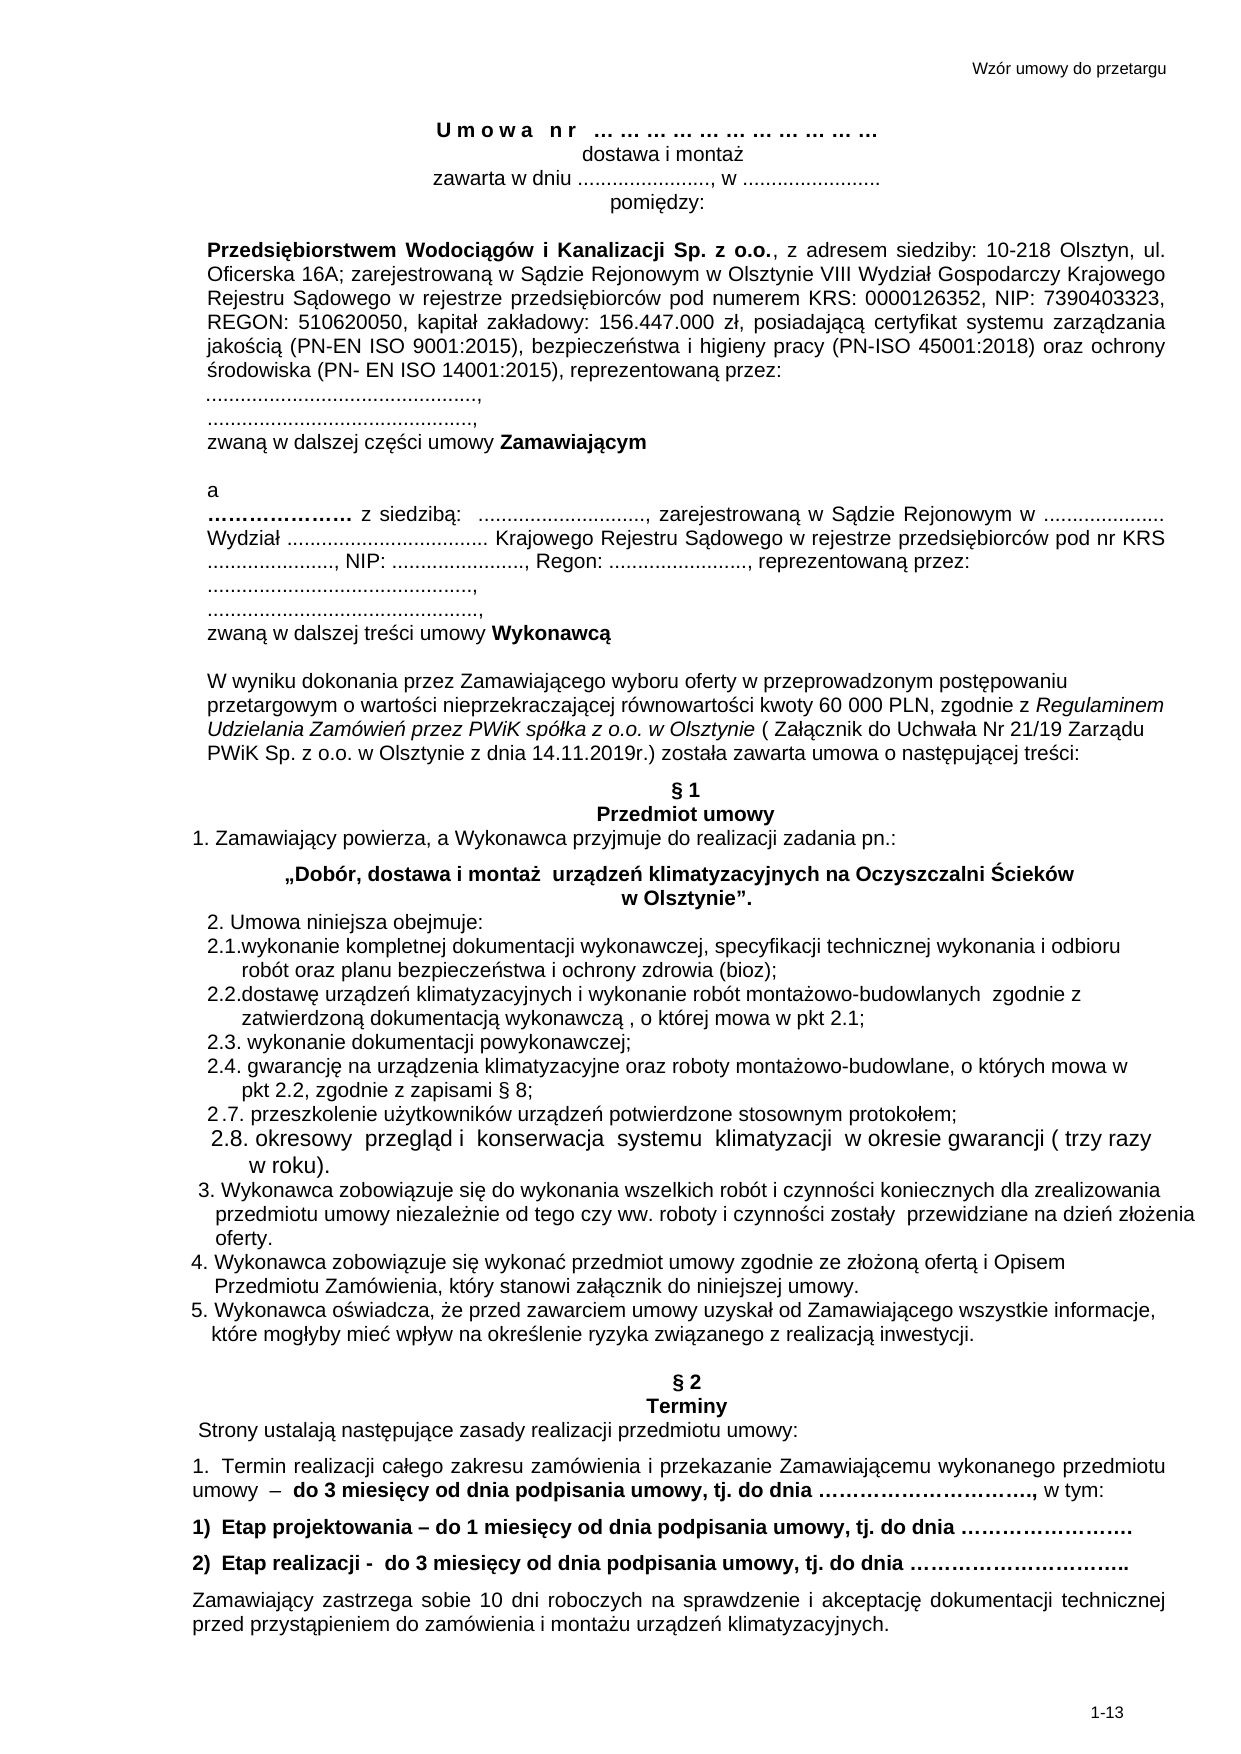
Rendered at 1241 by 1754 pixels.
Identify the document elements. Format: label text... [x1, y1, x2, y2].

list robót oraz planu bezpieczeństwa i ochrony zdrowia (bioz); [207, 958, 1167, 982]
list Etap projektowania – do 1 miesięcy od dnia podpisania umowy, tj. do dnia ……………………. [192, 1514, 1167, 1538]
text Terminy [207, 1394, 1167, 1418]
list pkt 2.2, zgodnie z zapisami § 8; [207, 1077, 1167, 1101]
list zatwierdzoną dokumentacją wykonawczą , o której mowa w pkt 2.1; [207, 1006, 1167, 1029]
text Strony ustalają następujące zasady realizacji przedmiotu umowy: [192, 1418, 1164, 1442]
text Przedmiotu Zamówienia, który stanowi załącznik do niniejszej umowy. [185, 1274, 1164, 1298]
list 2.4. gwarancję na urządzenia klimatyzacyjne oraz roboty montażowo-budowlane, o których mowa w [207, 1053, 1167, 1077]
list 2. Umowa niniejsza obejmuje: [207, 910, 1167, 934]
text 3. Wykonawca zobowiązuje się do wykonania wszelkich robót i czynności koniecznych dla zrealizowania [192, 1178, 1226, 1202]
text 5. Wykonawca oświadcza, że przed zawarciem umowy uzyskał od Zamawiającego wszystkie informacje, [185, 1298, 1164, 1322]
text Przedmiot umowy [207, 801, 1164, 825]
text 4. Wykonawca zobowiązuje się wykonać przedmiot umowy zgodnie ze złożoną ofertą i Opisem [185, 1250, 1164, 1274]
list 2.1.wykonanie kompletnej dokumentacji wykonawczej, specyfikacji technicznej wykonania i odbioru [207, 934, 1167, 958]
text przedmiotu umowy niezależnie od tego czy ww. roboty i czynności zostały przewidziane na dzień złożenia [192, 1202, 1226, 1226]
text § 2 [207, 1370, 1167, 1394]
text pomiędzy: [148, 190, 1167, 214]
text .............................................., [207, 406, 1167, 429]
text Zamawiający zastrzega sobie 10 dni roboczych na sprawdzenie i akceptację dokumentacji technicznej przed przystąpieniem do zamówienia i montażu urządzeń klimatyzacyjnych. [192, 1587, 1167, 1635]
list Termin realizacji całego zakresu zamówienia i przekazanie Zamawiającemu wykonanego przedmiotu umowy – do 3 miesięcy od dnia podpisania umowy, tj. do dnia …………………………., w tym: [192, 1454, 1167, 1502]
list 2.2.dostawę urządzeń klimatyzacyjnych i wykonanie robót montażowo-budowlanych zgodnie z [207, 982, 1167, 1006]
list 2.8. okresowy przegląd i konserwacja systemu klimatyzacji w okresie gwarancji ( trzy razy [185, 1125, 1167, 1152]
text .............................................., [207, 573, 1167, 597]
text „Dobór, dostawa i montaż urządzeń klimatyzacyjnych na Oczyszczalni Ścieków [192, 862, 1167, 886]
text 1. Zamawiający powierza, a Wykonawca przyjmuje do realizacji zadania pn.: [192, 825, 1167, 849]
list Etap realizacji - do 3 miesięcy od dnia podpisania umowy, tj. do dnia ………………………….. [192, 1551, 1167, 1575]
text zawarta w dniu ......................., w ........................ [148, 166, 1167, 190]
text § 1 [207, 777, 1164, 801]
text które mogłyby mieć wpływ na określenie ryzyka związanego z realizacją inwestycji. [148, 1322, 1167, 1346]
text w Olsztynie”. [207, 886, 1167, 910]
text dostawa i montaż [148, 142, 1167, 166]
text a [207, 477, 1167, 501]
title Umowa nr …………………………… [148, 118, 1167, 142]
list .7. przeszkolenie użytkowników urządzeń potwierdzone stosownym protokołem; [207, 1101, 1167, 1125]
text ………………… z siedzibą: ............................., zarejestrowaną w Sądzie Rejonowym w ..................... Wydział ................................... Krajowego Rejestru Sądowego w rejestrze przedsiębiorców pod nr KRS ......................, NIP: ......................., Regon: ........................, reprezentowaną przez: [207, 501, 1167, 573]
text zwaną w dalszej treści umowy Wykonawcą [207, 621, 1167, 645]
list 2.3. wykonanie dokumentacji powykonawczej; [207, 1029, 1167, 1053]
text oferty. [192, 1226, 1226, 1250]
text ..............................................., [207, 597, 1167, 621]
list w roku). [185, 1152, 1167, 1178]
text Przedsiębiorstwem Wodociągów i Kanalizacji Sp. z o.o., z adresem siedziby: 10-218 Olsztyn, ul. Oficerska 16A; zarejestrowaną w Sądzie Rejonowym w Olsztynie VIII Wydział Gospodarczy Krajowego Rejestru Sądowego w rejestrze przedsiębiorców pod numerem KRS: 0000126352, NIP: 7390403323, REGON: 510620050, kapitał zakładowy: 156.447.000 zł, posiadającą certyfikat systemu zarządzania jakością (PN-EN ISO 9001:2015), bezpieczeństwa i higieny pracy (PN-ISO 45001:2018) oraz ochrony środowiska (PN- EN ISO 14001:2015), reprezentowaną przez: [207, 238, 1167, 382]
text W wyniku dokonania przez Zamawiającego wyboru oferty w przeprowadzonym postępowaniu przetargowym o wartości nieprzekraczającej równowartości kwoty 60 000 PLN, zgodnie z Regulaminem Udzielania Zamówień przez PWiK spółka z o.o. w Olsztynie ( Załącznik do Uchwała Nr 21/19 Zarządu PWiK Sp. z o.o. w Olsztynie z dnia 14.11.2019r.) została zawarta umowa o następującej treści: [207, 669, 1167, 765]
text ..............................................., [148, 382, 1167, 406]
text zwaną w dalszej części umowy Zamawiającym [207, 429, 1167, 453]
